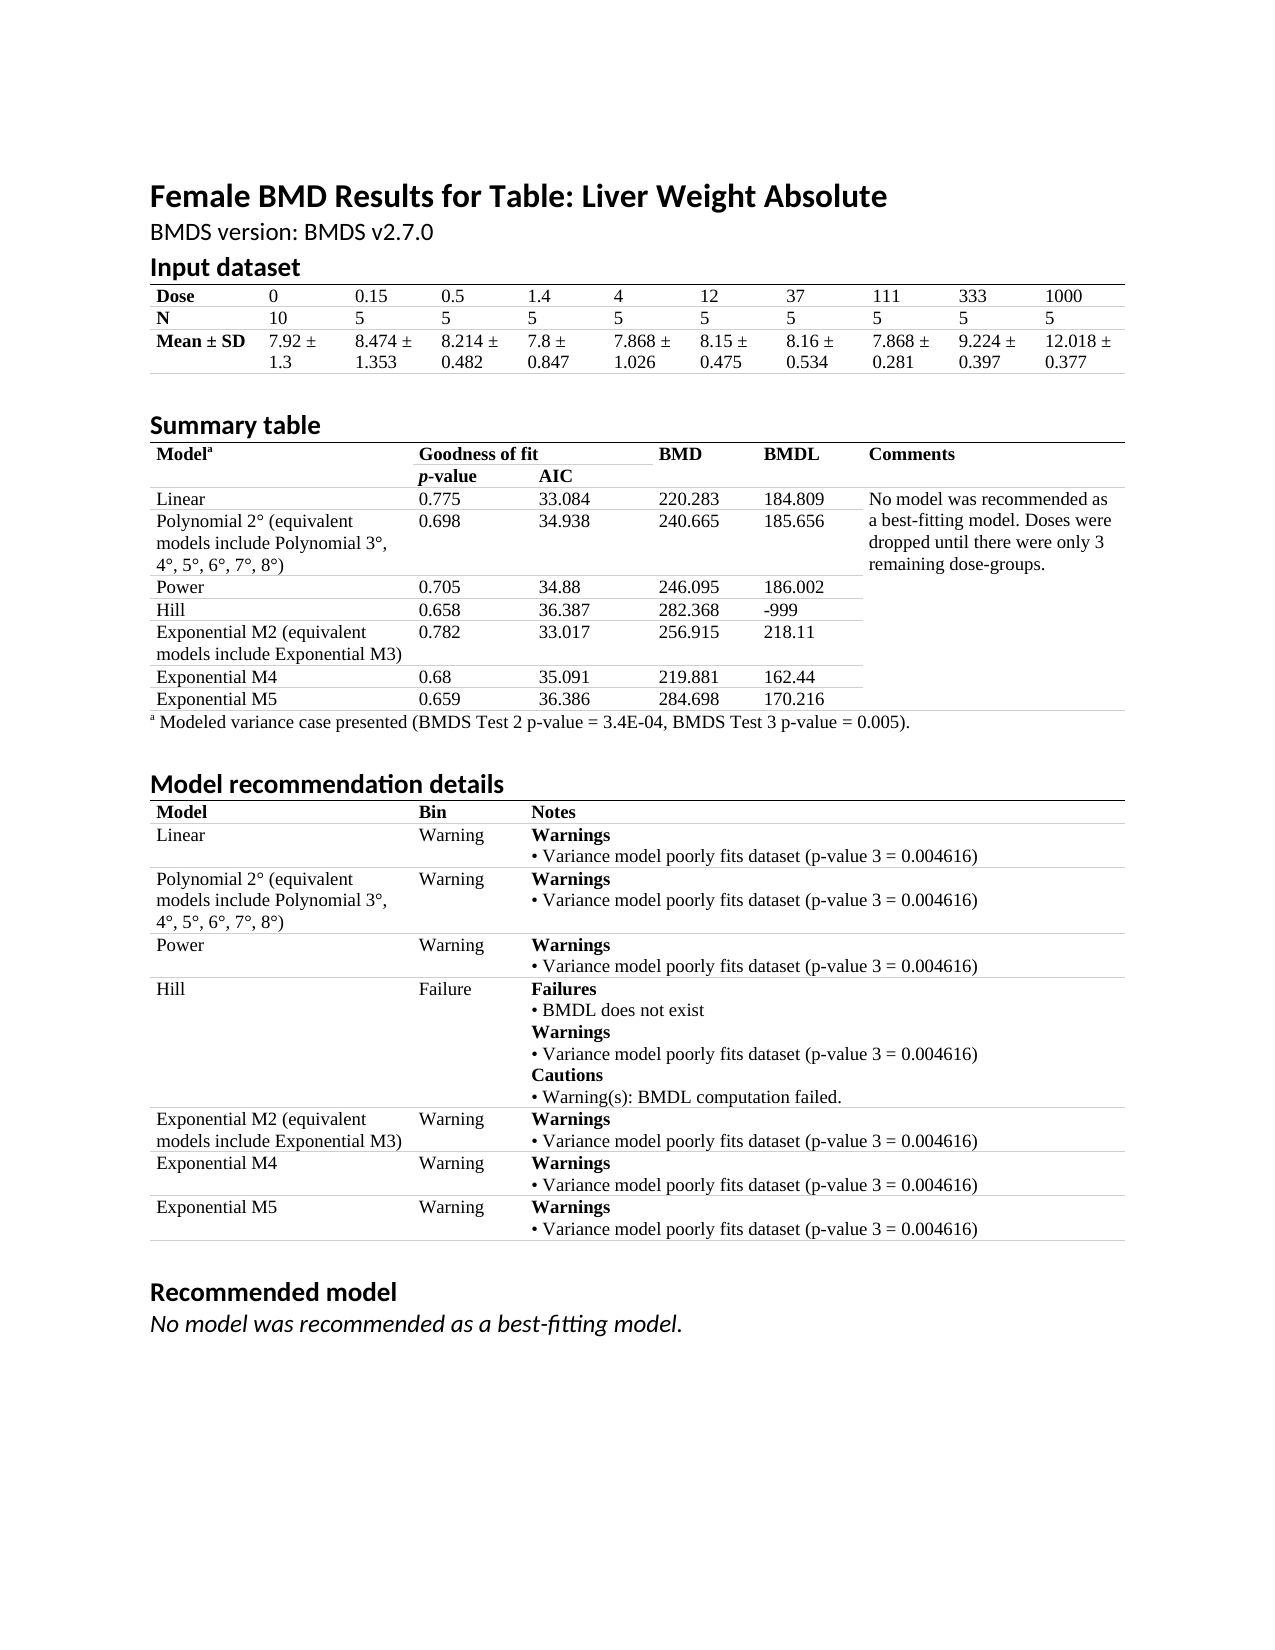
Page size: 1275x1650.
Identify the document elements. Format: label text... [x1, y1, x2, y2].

table_cell Hill [150, 978, 412, 1107]
table_cell Warning [413, 868, 525, 932]
table_cell -999 [758, 599, 862, 620]
table_cell 0.782 [413, 621, 532, 664]
table_cell Power [150, 576, 412, 598]
table_cell 7.8 ± 0.847 [521, 330, 607, 373]
text No model was recommended as a best-fitting model. [150, 1308, 1125, 1339]
table_cell N [150, 307, 262, 329]
table_cell 35.091 [533, 666, 652, 687]
table_cell 186.002 [758, 576, 862, 598]
table_cell Exponential M4 [150, 1152, 412, 1195]
table_cell 8.15 ± 0.475 [694, 330, 780, 373]
table_cell 5 [349, 307, 435, 329]
table_header 1.4 [521, 285, 607, 306]
table_cell 5 [780, 307, 866, 329]
table_header 37 [780, 285, 866, 306]
table_cell 5 [608, 307, 694, 329]
table_cell 218.11 [758, 621, 862, 664]
subtitle Summary table [150, 408, 1125, 442]
table_cell Warning [413, 1152, 525, 1195]
table_header 1000 [1039, 285, 1125, 306]
table_header Notes [525, 801, 1125, 823]
table_cell 34.88 [533, 576, 652, 598]
table_cell Exponential M2 (equivalent models include Exponential M3) [150, 621, 412, 664]
table_cell 220.283 [653, 488, 757, 509]
table_cell 0.698 [413, 510, 532, 575]
table_header Modela [150, 443, 412, 487]
text BMDS version: BMDS v2.7.0 [150, 216, 1125, 246]
subtitle Recommended model [150, 1275, 1125, 1308]
table_cell 246.095 [653, 576, 757, 598]
table_cell Warnings • Variance model poorly fits dataset (p-value 3 = 0.004616) [525, 824, 1125, 867]
table_cell 5 [953, 307, 1039, 329]
table_cell No model was recommended as a best-fitting model. Doses were dropped until there were only 3 remaining dose-groups. [863, 488, 1125, 710]
table_cell 0.659 [413, 688, 532, 710]
table_cell 162.44 [758, 666, 862, 687]
table_cell Warnings • Variance model poorly fits dataset (p-value 3 = 0.004616) [525, 1152, 1125, 1195]
table_header BMDL [758, 443, 862, 487]
table_header 0.5 [435, 285, 521, 306]
table_cell Warning [413, 934, 525, 977]
table_cell Linear [150, 824, 412, 867]
table_header 4 [608, 285, 694, 306]
table_header 0 [263, 285, 349, 306]
table_cell 34.938 [533, 510, 652, 575]
table_cell 5 [1039, 307, 1125, 329]
table_cell 256.915 [653, 621, 757, 664]
table_cell Warnings • Variance model poorly fits dataset (p-value 3 = 0.004616) [525, 934, 1125, 977]
table_cell Warnings • Variance model poorly fits dataset (p-value 3 = 0.004616) [525, 1196, 1125, 1239]
table_cell 36.387 [533, 599, 652, 620]
table_cell Failure [413, 978, 525, 1107]
table_cell 7.868 ± 0.281 [866, 330, 952, 373]
table_cell 0.705 [413, 576, 532, 598]
table_cell Polynomial 2° (equivalent models include Polynomial 3°, 4°, 5°, 6°, 7°, 8°) [150, 510, 412, 575]
subtitle Model recommendation details [150, 767, 1125, 800]
table_cell 185.656 [758, 510, 862, 575]
table_cell 33.017 [533, 621, 652, 664]
table_cell 0.658 [413, 599, 532, 620]
table_cell 33.084 [533, 488, 652, 509]
table_cell Exponential M4 [150, 666, 412, 687]
table_cell p-value [413, 465, 532, 487]
table_cell 12.018 ± 0.377 [1039, 330, 1125, 373]
table_cell 170.216 [758, 688, 862, 710]
table_cell 184.809 [758, 488, 862, 509]
table_cell AIC [533, 465, 652, 487]
table_header Dose [150, 285, 262, 306]
table_cell 0.775 [413, 488, 532, 509]
text a Modeled variance case presented (BMDS Test 2 p-value = 3.4E-04, BMDS Test 3 p-value = 0.005). [150, 711, 1125, 732]
table_cell 5 [521, 307, 607, 329]
table_cell Warning [413, 1196, 525, 1239]
table_cell 7.868 ± 1.026 [608, 330, 694, 373]
table_cell 219.881 [653, 666, 757, 687]
table_header Bin [413, 801, 525, 823]
subtitle Female BMD Results for Table: Liver Weight Absolute [150, 175, 1125, 216]
table_cell 36.386 [533, 688, 652, 710]
table_cell 5 [694, 307, 780, 329]
table_cell 9.224 ± 0.397 [953, 330, 1039, 373]
table_header Comments [863, 443, 1125, 487]
subtitle Input dataset [150, 250, 1125, 283]
table_cell Hill [150, 599, 412, 620]
table_cell Exponential M5 [150, 1196, 412, 1239]
table_cell Exponential M2 (equivalent models include Exponential M3) [150, 1108, 412, 1151]
table_header 111 [866, 285, 952, 306]
table_cell 10 [263, 307, 349, 329]
table_cell Polynomial 2° (equivalent models include Polynomial 3°, 4°, 5°, 6°, 7°, 8°) [150, 868, 412, 932]
table_cell 8.214 ± 0.482 [435, 330, 521, 373]
table_cell Exponential M5 [150, 688, 412, 710]
table_cell 8.16 ± 0.534 [780, 330, 866, 373]
table_cell Failures • BMDL does not exist Warnings • Variance model poorly fits dataset (p-value 3 = 0.004616) Cautions • Warning(s): BMDL computation failed. [525, 978, 1125, 1107]
table_header 0.15 [349, 285, 435, 306]
table_cell 282.368 [653, 599, 757, 620]
table_cell 284.698 [653, 688, 757, 710]
table_cell Power [150, 934, 412, 977]
table_cell 0.68 [413, 666, 532, 687]
table_cell Warnings • Variance model poorly fits dataset (p-value 3 = 0.004616) [525, 1108, 1125, 1151]
table_cell 5 [866, 307, 952, 329]
table_cell Warnings • Variance model poorly fits dataset (p-value 3 = 0.004616) [525, 868, 1125, 932]
table_header 12 [694, 285, 780, 306]
table_cell Warning [413, 824, 525, 867]
table_header Goodness of fit [413, 443, 652, 464]
table_cell 8.474 ± 1.353 [349, 330, 435, 373]
table_cell Mean ± SD [150, 330, 262, 373]
table_cell 240.665 [653, 510, 757, 575]
table_cell Linear [150, 488, 412, 509]
table_cell 5 [435, 307, 521, 329]
table_cell Warning [413, 1108, 525, 1151]
table_header 333 [953, 285, 1039, 306]
table_cell 7.92 ± 1.3 [263, 330, 349, 373]
table_header BMD [653, 443, 757, 487]
table_header Model [150, 801, 412, 823]
